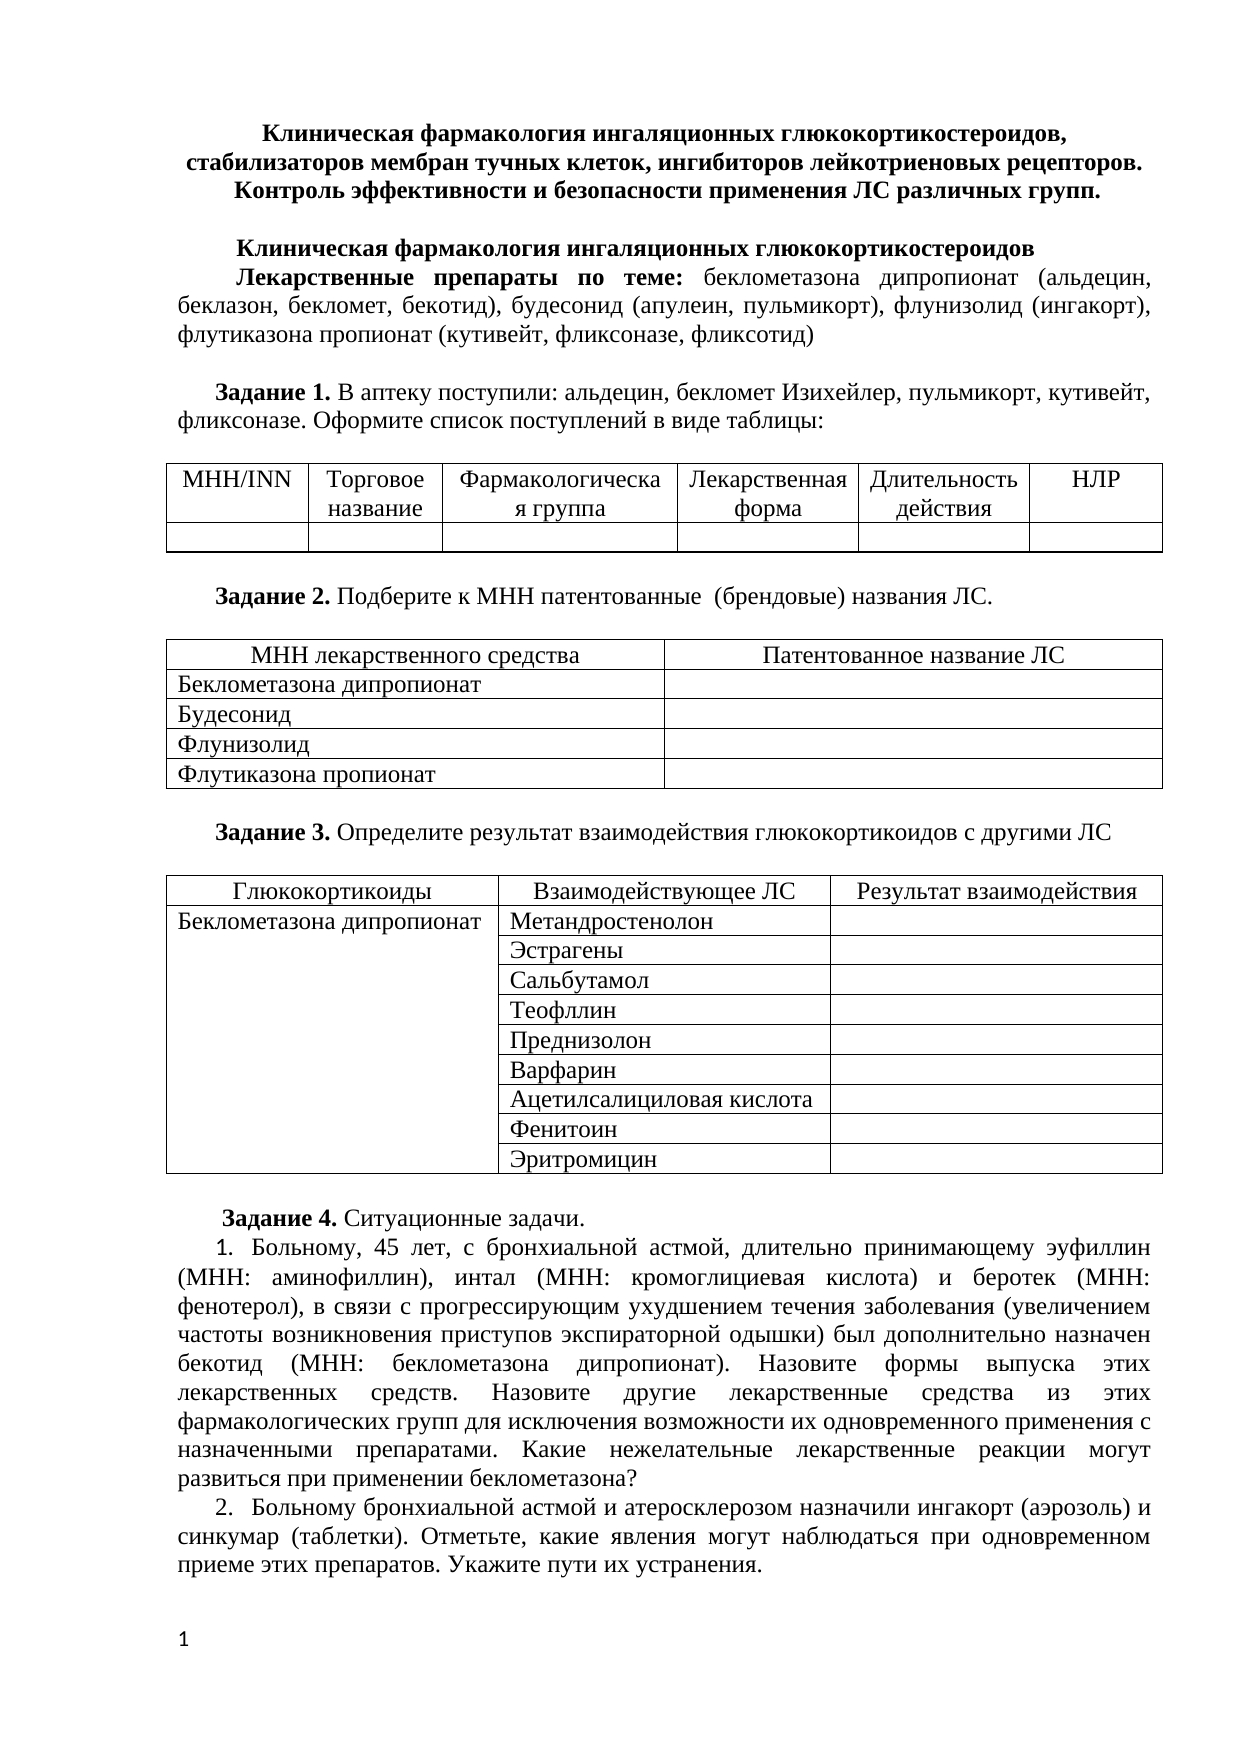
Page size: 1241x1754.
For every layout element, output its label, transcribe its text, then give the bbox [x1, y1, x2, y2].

table_cell Флунизолид [167, 729, 664, 758]
table_header Длительность действия [859, 464, 1029, 522]
table_header Лекарственная форма [678, 464, 858, 522]
table_cell [831, 995, 1162, 1024]
table_cell [831, 936, 1162, 964]
table_cell Ацетилсалициловая кислота [499, 1085, 830, 1113]
list Больному, 45 лет, с бронхиальной астмой, длительно принимающему эуфиллин (МНН: аминофиллин), интал (МНН: кромоглициевая кислота) и беротек (МНН: фенотерол), в связи с прогрессирующим ухудшением течения заболевания (увеличением частоты возникновения приступов экспираторной одышки) был дополнительно назначен бекотид (МНН: беклометазона дипропионат). Назовите формы выпуска этих лекарственных средств. Назовите другие лекарственные средства из этих фармакологических групп для исключения возможности их одновременного применения с назначенными препаратами. Какие нежелательные лекарственные реакции могут развиться при применении беклометазона? [177, 1231, 1152, 1492]
table_cell Будесонид [167, 699, 664, 728]
table_cell [665, 699, 1162, 728]
table_cell Теофллин [499, 995, 830, 1024]
table_header Результат взаимодействия [831, 876, 1162, 905]
table_cell Метандростенолон [499, 906, 830, 934]
table_header Глюкокортикоиды [167, 876, 498, 905]
table_header Фармакологическая группа [443, 464, 677, 522]
table_cell Флутиказона пропионат [167, 759, 664, 788]
table_cell [831, 1025, 1162, 1054]
table_header Взаимодействующее ЛС [499, 876, 830, 905]
text Лекарственные препараты по теме: беклометазона дипропионат (альдецин, беклазон, бекломет, бекотид), будесонид (апулеин, пульмикорт), флунизолид (ингакорт), флутиказона пропионат (кутивейт, фликсоназе, фликсотид) [177, 262, 1152, 348]
list Больному бронхиальной астмой и атеросклерозом назначили ингакорт (аэрозоль) и синкумар (таблетки). Отметьте, какие явления могут наблюдаться при одновременном приеме этих препаратов. Укажите пути их устранения. [177, 1492, 1152, 1578]
table_header НЛР [1030, 464, 1162, 522]
table_cell Варфарин [499, 1055, 830, 1083]
text Контроль эффективности и безопасности применения ЛС различных групп. [177, 176, 1152, 204]
table_cell Сальбутамол [499, 965, 830, 994]
table_cell [678, 523, 858, 551]
table_header Патентованное название ЛС [665, 640, 1162, 668]
table_cell [831, 1114, 1162, 1143]
text Задание 3. Определите результат взаимодействия глюкокортикоидов с другими ЛС [177, 817, 1152, 846]
text Клиническая фармакология ингаляционных глюкокортикостероидов [177, 233, 1152, 262]
table_cell Эритромицин [499, 1144, 830, 1173]
table_cell [831, 1144, 1162, 1173]
table_cell [309, 523, 442, 551]
table_header МНН/INN [167, 464, 308, 522]
table_cell [443, 523, 677, 551]
table_cell Эстрагены [499, 936, 830, 964]
table_cell [665, 759, 1162, 788]
text Задание 4. Ситуационные задачи. [177, 1203, 1152, 1231]
table_cell Преднизолон [499, 1025, 830, 1054]
text Клиническая фармакология ингаляционных глюкокортикостероидов, стабилизаторов мембран тучных клеток, ингибиторов лейкотриеновых рецепторов. [177, 118, 1152, 176]
table_cell [831, 965, 1162, 994]
table_cell [665, 729, 1162, 758]
table_header Торговое название [309, 464, 442, 522]
text Задание 1. В аптеку поступили: альдецин, бекломет Изихейлер, пульмикорт, кутивейт, фликсоназе. Оформите список поступлений в виде таблицы: [177, 377, 1152, 434]
table_header МНН лекарственного средства [167, 640, 664, 668]
table_cell [859, 523, 1029, 551]
table_cell [1030, 523, 1162, 551]
table_cell [831, 1055, 1162, 1083]
text Задание 2. Подберите к МНН патентованные (брендовые) названия ЛС. [177, 581, 1152, 610]
table_cell Беклометазона дипропионат [167, 670, 664, 698]
table_cell [665, 670, 1162, 698]
table_cell [167, 523, 308, 551]
table_cell Фенитоин [499, 1114, 830, 1143]
table_cell Беклометазона дипропионат [167, 906, 498, 1173]
table_cell [831, 1085, 1162, 1113]
table_cell [831, 906, 1162, 934]
